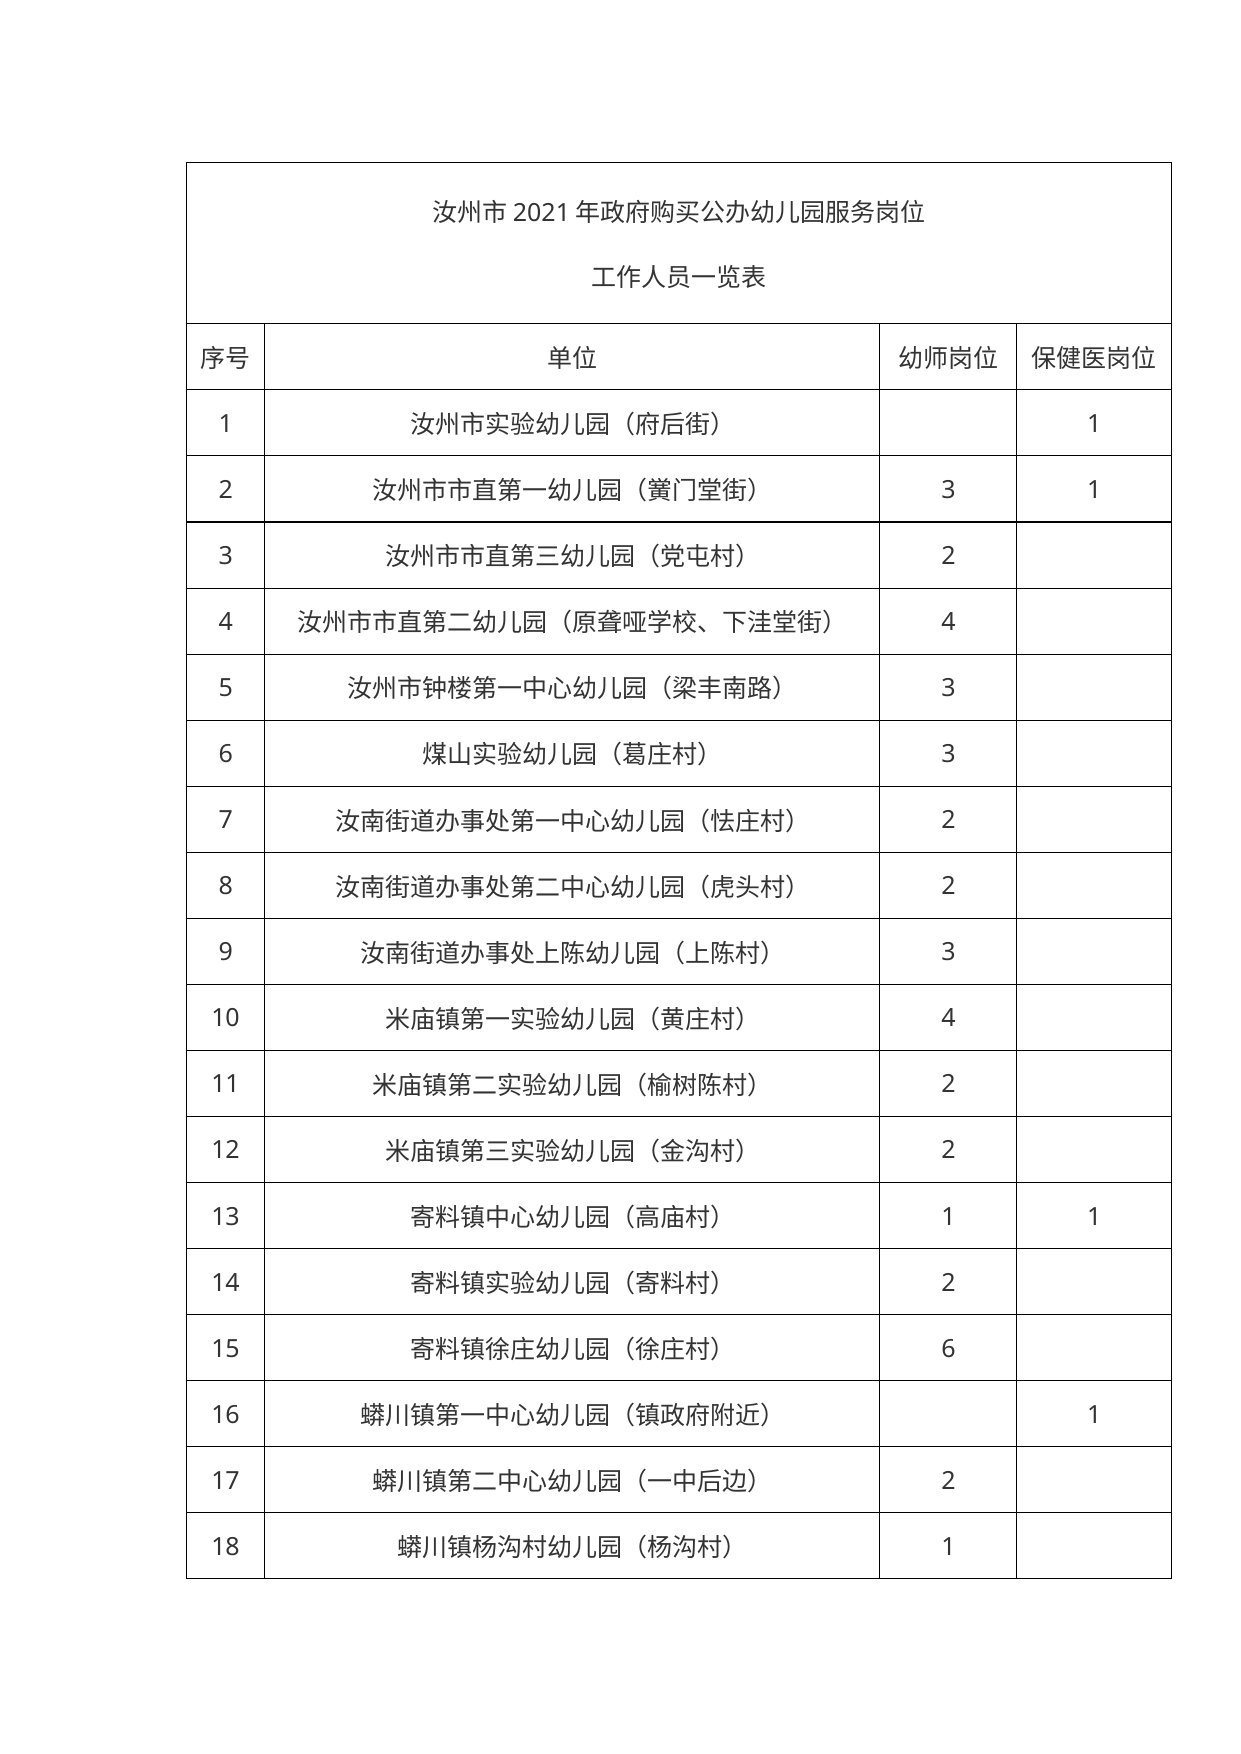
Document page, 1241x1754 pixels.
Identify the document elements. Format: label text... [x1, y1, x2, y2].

table_cell 2 [880, 853, 1016, 918]
table_cell [1017, 721, 1171, 786]
table_cell 1 [880, 1513, 1016, 1578]
table_cell 2 [187, 456, 264, 521]
table_cell 14 [187, 1249, 264, 1314]
table_cell 5 [187, 655, 264, 719]
table_cell 9 [187, 919, 264, 984]
table_cell 汝州市市直第三幼儿园（党屯村） [265, 523, 879, 587]
table_cell 保健医岗位 [1017, 324, 1171, 389]
table_cell [1017, 985, 1171, 1050]
table_cell 10 [187, 985, 264, 1050]
table_cell 2 [880, 1249, 1016, 1314]
table_cell 4 [187, 589, 264, 653]
table_cell 1 [1017, 1183, 1171, 1248]
table_cell 蟒川镇第一中心幼儿园（镇政府附近） [265, 1381, 879, 1446]
table_cell 2 [880, 787, 1016, 852]
table_cell 2 [880, 1117, 1016, 1182]
table_cell 汝州市市直第一幼儿园（黉门堂街） [265, 456, 879, 521]
table_cell 6 [880, 1315, 1016, 1380]
table_cell 汝南街道办事处上陈幼儿园（上陈村） [265, 919, 879, 984]
table_cell 汝州市市直第二幼儿园（原聋哑学校、下洼堂街） [265, 589, 879, 653]
table_cell 寄料镇实验幼儿园（寄料村） [265, 1249, 879, 1314]
table_cell 米庙镇第一实验幼儿园（黄庄村） [265, 985, 879, 1050]
table_cell [1017, 1051, 1171, 1116]
table_cell 1 [1017, 456, 1171, 521]
table_cell 3 [880, 655, 1016, 719]
table_cell [880, 390, 1016, 455]
table_cell 煤山实验幼儿园（葛庄村） [265, 721, 879, 786]
table_cell 2 [880, 1447, 1016, 1512]
table_cell 16 [187, 1381, 264, 1446]
table_cell 3 [880, 721, 1016, 786]
table_cell 15 [187, 1315, 264, 1380]
table_cell [1017, 853, 1171, 918]
table_cell 米庙镇第三实验幼儿园（金沟村） [265, 1117, 879, 1182]
table_cell 1 [880, 1183, 1016, 1248]
table_cell 6 [187, 721, 264, 786]
table_cell [1017, 787, 1171, 852]
table_cell 汝州市钟楼第一中心幼儿园（梁丰南路） [265, 655, 879, 719]
table_cell 2 [880, 1051, 1016, 1116]
table_cell 2 [880, 523, 1016, 587]
table_cell 寄料镇徐庄幼儿园（徐庄村） [265, 1315, 879, 1380]
table_cell 蟒川镇第二中心幼儿园（一中后边） [265, 1447, 879, 1512]
table_header 汝州市2021年政府购买公办幼儿园服务岗位 工作人员一览表 [187, 163, 1171, 323]
table_cell 11 [187, 1051, 264, 1116]
table_cell [1017, 919, 1171, 984]
table_cell 单位 [265, 324, 879, 389]
table_cell [1017, 1249, 1171, 1314]
table_cell 米庙镇第二实验幼儿园（榆树陈村） [265, 1051, 879, 1116]
table_cell [880, 1381, 1016, 1446]
table_cell 18 [187, 1513, 264, 1578]
table_cell [1017, 1315, 1171, 1380]
table_cell 1 [1017, 1381, 1171, 1446]
table_cell 3 [880, 919, 1016, 984]
table_cell 4 [880, 589, 1016, 653]
table_cell 蟒川镇杨沟村幼儿园（杨沟村） [265, 1513, 879, 1578]
table_cell 序号 [187, 324, 264, 389]
table_cell 3 [880, 456, 1016, 521]
table_cell [1017, 655, 1171, 719]
table_cell 12 [187, 1117, 264, 1182]
table_cell 1 [187, 390, 264, 455]
table_cell 8 [187, 853, 264, 918]
table_cell 3 [187, 523, 264, 587]
table_cell 寄料镇中心幼儿园（高庙村） [265, 1183, 879, 1248]
table_cell 幼师岗位 [880, 324, 1016, 389]
table_cell 汝南街道办事处第一中心幼儿园（怯庄村） [265, 787, 879, 852]
table_cell [1017, 1117, 1171, 1182]
table_cell 13 [187, 1183, 264, 1248]
table_cell [1017, 523, 1171, 587]
table_cell 汝南街道办事处第二中心幼儿园（虎头村） [265, 853, 879, 918]
table_cell 17 [187, 1447, 264, 1512]
table_cell 4 [880, 985, 1016, 1050]
table_cell 1 [1017, 390, 1171, 455]
table_cell 7 [187, 787, 264, 852]
table_cell [1017, 589, 1171, 653]
table_cell [1017, 1513, 1171, 1578]
table_cell 汝州市实验幼儿园（府后街） [265, 390, 879, 455]
table_cell [1017, 1447, 1171, 1512]
